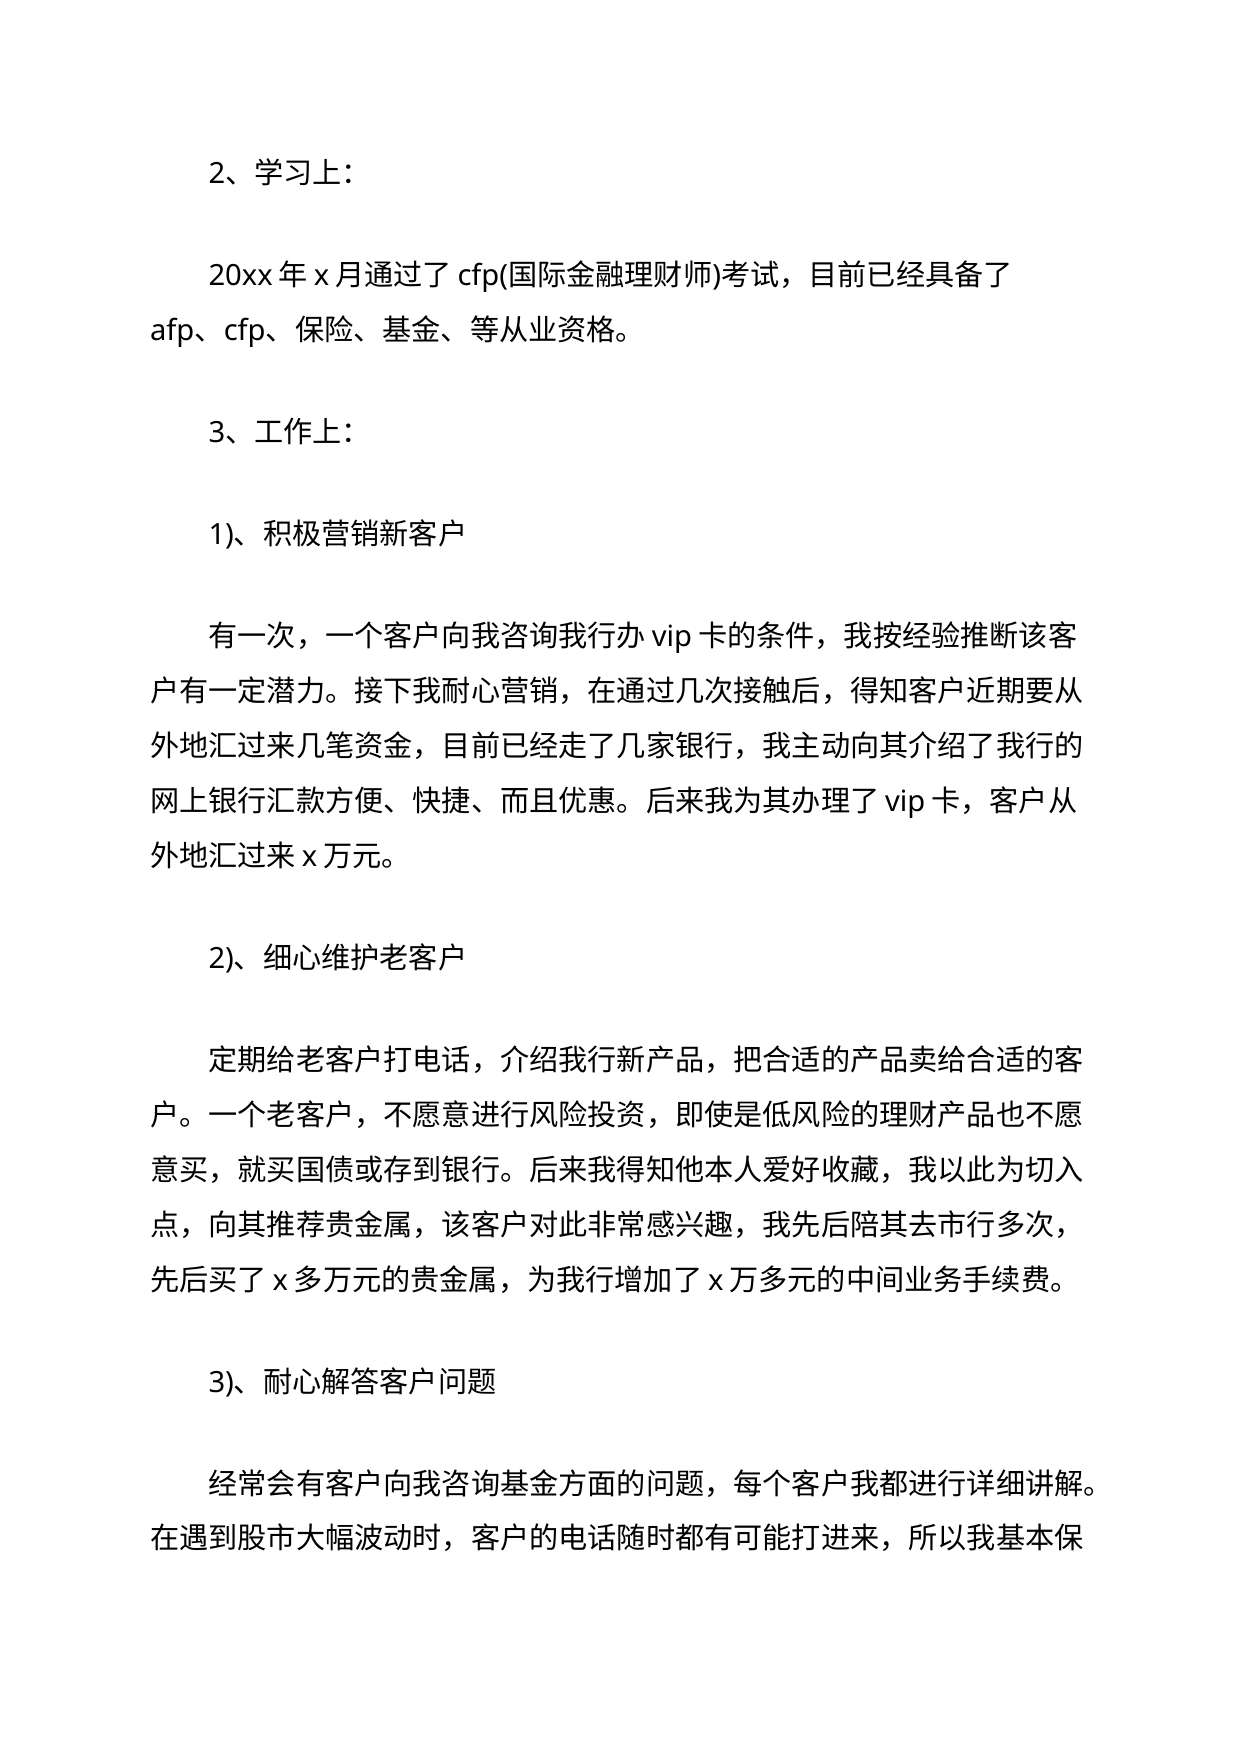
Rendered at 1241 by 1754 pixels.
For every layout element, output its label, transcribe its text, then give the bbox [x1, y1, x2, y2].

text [150, 1460, 1090, 1557]
text 有一次，一个客户向我咨询我行办vip卡的条件，我按经验推断该客户有一定潜力。接下我耐心营销，在通过几次接触后，得知客户近期要从外地汇过来几笔资金，目前已经走了几家银行，我主动向其介绍了我行的网上银行汇款方便、快捷、而且优惠。后来我为其办理了vip卡，客户从外地汇过来x万元。 [150, 613, 1090, 875]
text 3)、耐心解答客户问题 [150, 1358, 1090, 1401]
text 20xx年x月通过了cfp(国际金融理财师)考试，目前已经具备了afp、cfp、保险、基金、等从业资格。 [150, 252, 1090, 349]
text 2)、细心维护老客户 [150, 935, 1090, 977]
text 定期给老客户打电话，介绍我行新产品，把合适的产品卖给合适的客户。一个老客户，不愿意进行风险投资，即使是低风险的理财产品也不愿意买，就买国债或存到银行。后来我得知他本人爱好收藏，我以此为切入点，向其推荐贵金属，该客户对此非常感兴趣，我先后陪其去市行多次，先后买了x多万元的贵金属，为我行增加了x万多元的中间业务手续费。 [150, 1037, 1090, 1299]
text 3、工作上： [150, 409, 1090, 451]
text 1)、积极营销新客户 [150, 511, 1090, 553]
text 2、学习上： [150, 150, 1090, 192]
